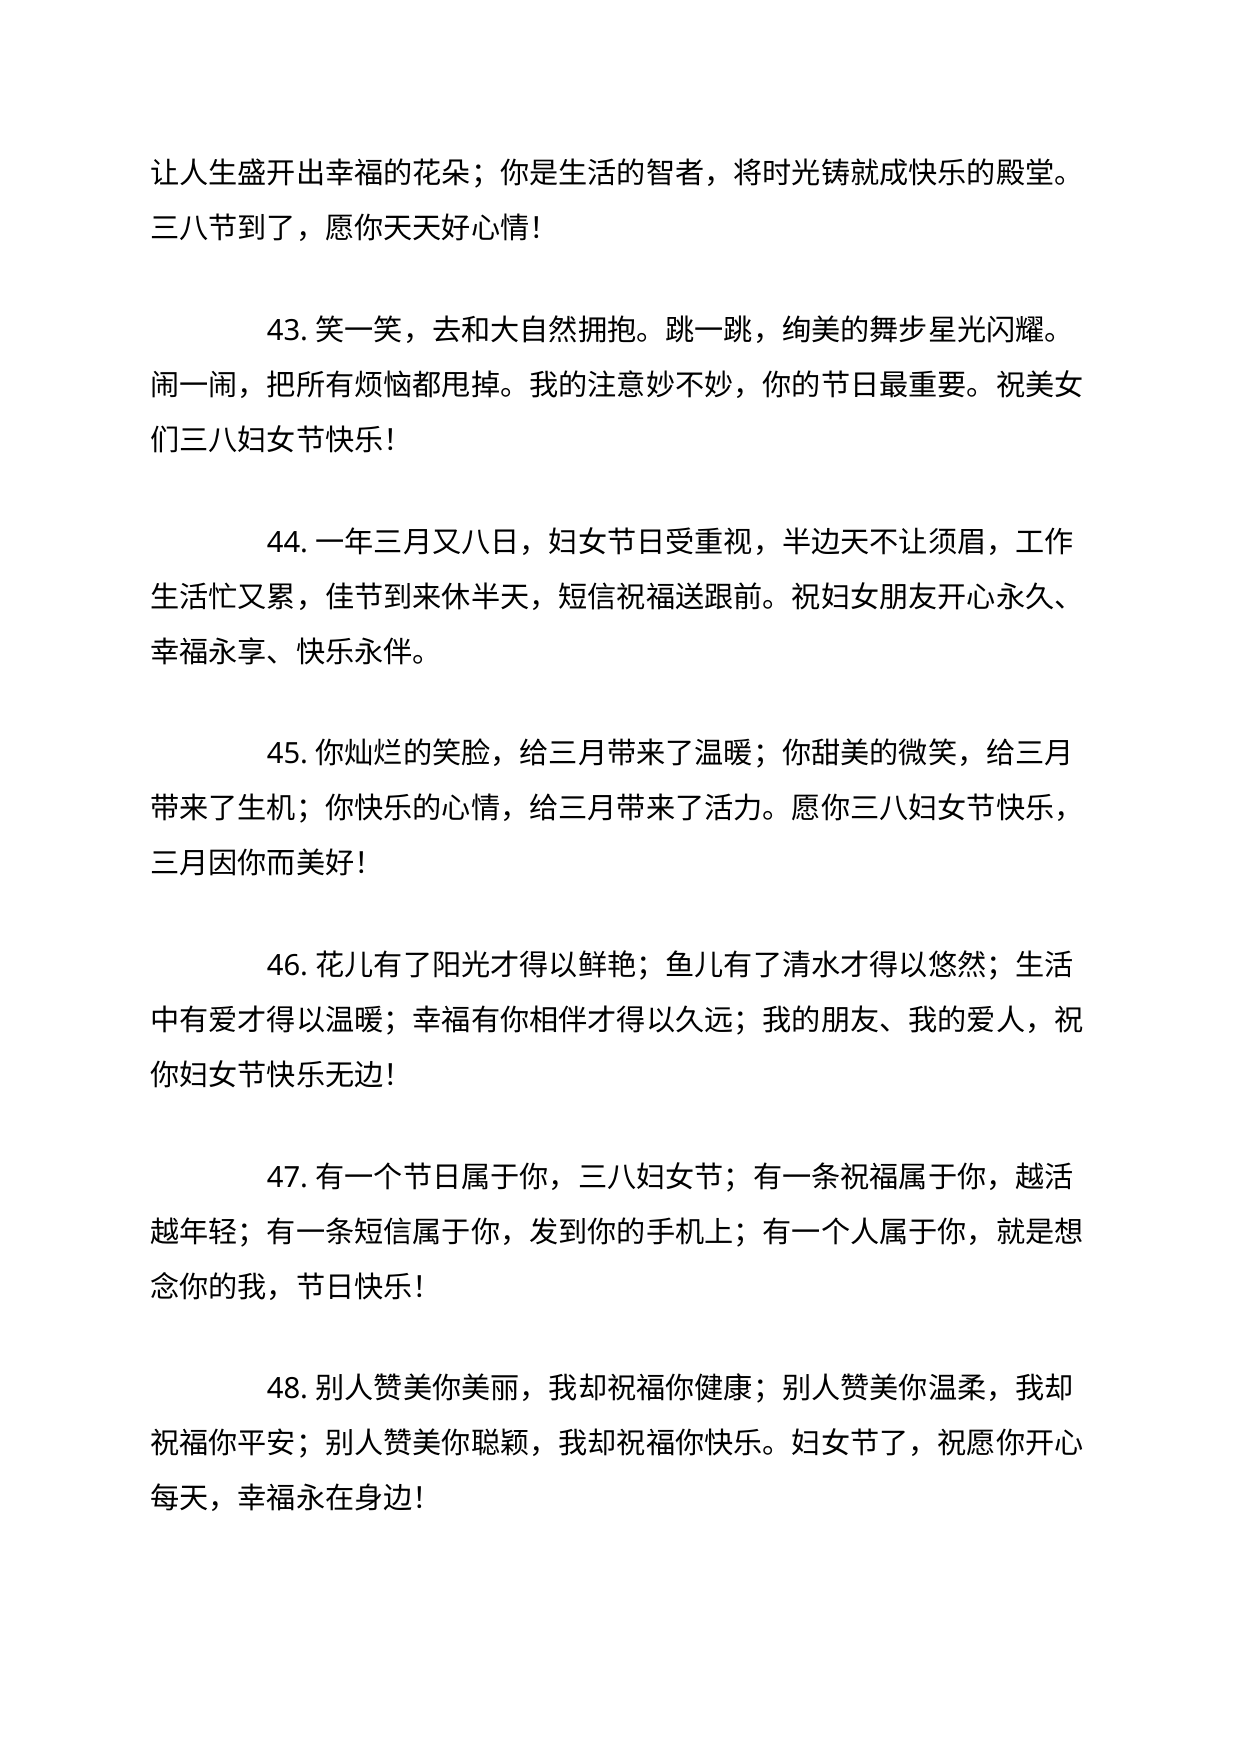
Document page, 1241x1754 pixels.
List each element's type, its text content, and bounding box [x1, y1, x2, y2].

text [150, 150, 1090, 247]
text 44. 一年三月又八日，妇女节日受重视，半边天不让须眉，工作生活忙又累，佳节到来休半天，短信祝福送跟前。祝妇女朋友开心永久、幸福永享、快乐永伴。 [150, 518, 1090, 671]
text 46. 花儿有了阳光才得以鲜艳；鱼儿有了清水才得以悠然；生活中有爱才得以温暖；幸福有你相伴才得以久远；我的朋友、我的爱人，祝你妇女节快乐无边！ [150, 942, 1090, 1094]
text 47. 有一个节日属于你，三八妇女节；有一条祝福属于你，越活越年轻；有一条短信属于你，发到你的手机上；有一个人属于你，就是想念你的我，节日快乐！ [150, 1153, 1090, 1306]
text 45. 你灿烂的笑脸，给三月带来了温暖；你甜美的微笑，给三月带来了生机；你快乐的心情，给三月带来了活力。愿你三八妇女节快乐，三月因你而美好！ [150, 730, 1090, 882]
text 48. 别人赞美你美丽，我却祝福你健康；别人赞美你温柔，我却祝福你平安；别人赞美你聪颖，我却祝福你快乐。妇女节了，祝愿你开心每天，幸福永在身边！ [150, 1365, 1090, 1517]
text 43. 笑一笑，去和大自然拥抱。跳一跳，绚美的舞步星光闪耀。闹一闹，把所有烦恼都甩掉。我的注意妙不妙，你的节日最重要。祝美女们三八妇女节快乐！ [150, 307, 1090, 459]
